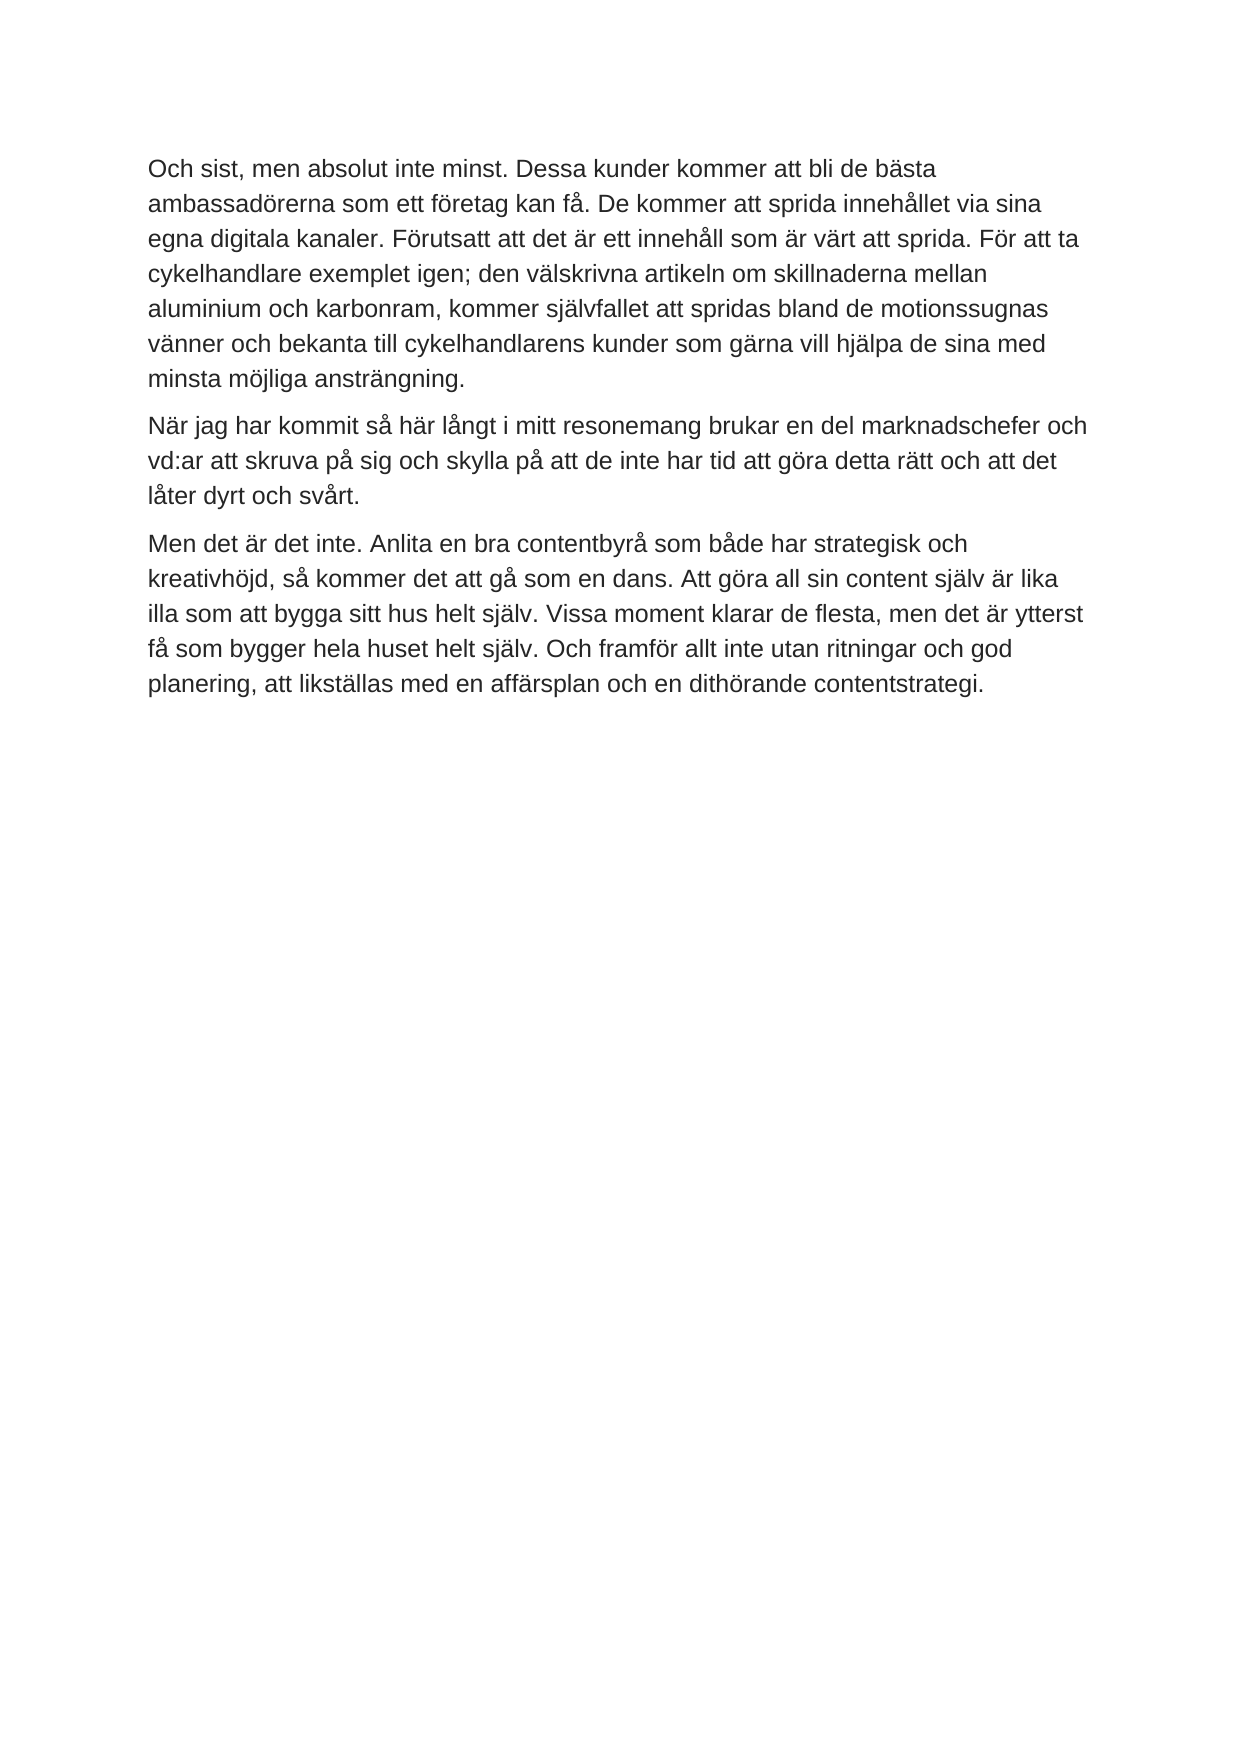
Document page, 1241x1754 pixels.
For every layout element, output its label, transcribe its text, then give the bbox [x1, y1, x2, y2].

text Och sist, men absolut inte minst. Dessa kunder kommer att bli de bästa ambassadörerna som ett företag kan få. De kommer att sprida innehållet via sina egna digitala kanaler. Förutsatt att det är ett innehåll som är värt att sprida. För att ta cykelhandlare exemplet igen; den välskrivna artikeln om skillnaderna mellan aluminium och karbonram, kommer självfallet att spridas bland de motionssugnas vänner och bekanta till cykelhandlarens kunder som gärna vill hjälpa de sina med minsta möjliga ansträngning. [148, 148, 1093, 393]
text Men det är det inte. Anlita en bra contentbyrå som både har strategisk och kreativhöjd, så kommer det att gå som en dans. Att göra all sin content själv är lika illa som att bygga sitt hus helt själv. Vissa moment klarar de flesta, men det är ytterst få som bygger hela huset helt själv. Och framför allt inte utan ritningar och god planering, att likställas med en affärsplan och en dithörande contentstrategi. [148, 523, 1093, 698]
text När jag har kommit så här långt i mitt resonemang brukar en del marknadschefer och vd:ar att skruva på sig och skylla på att de inte har tid att göra detta rätt och att det låter dyrt och svårt. [148, 405, 1093, 510]
